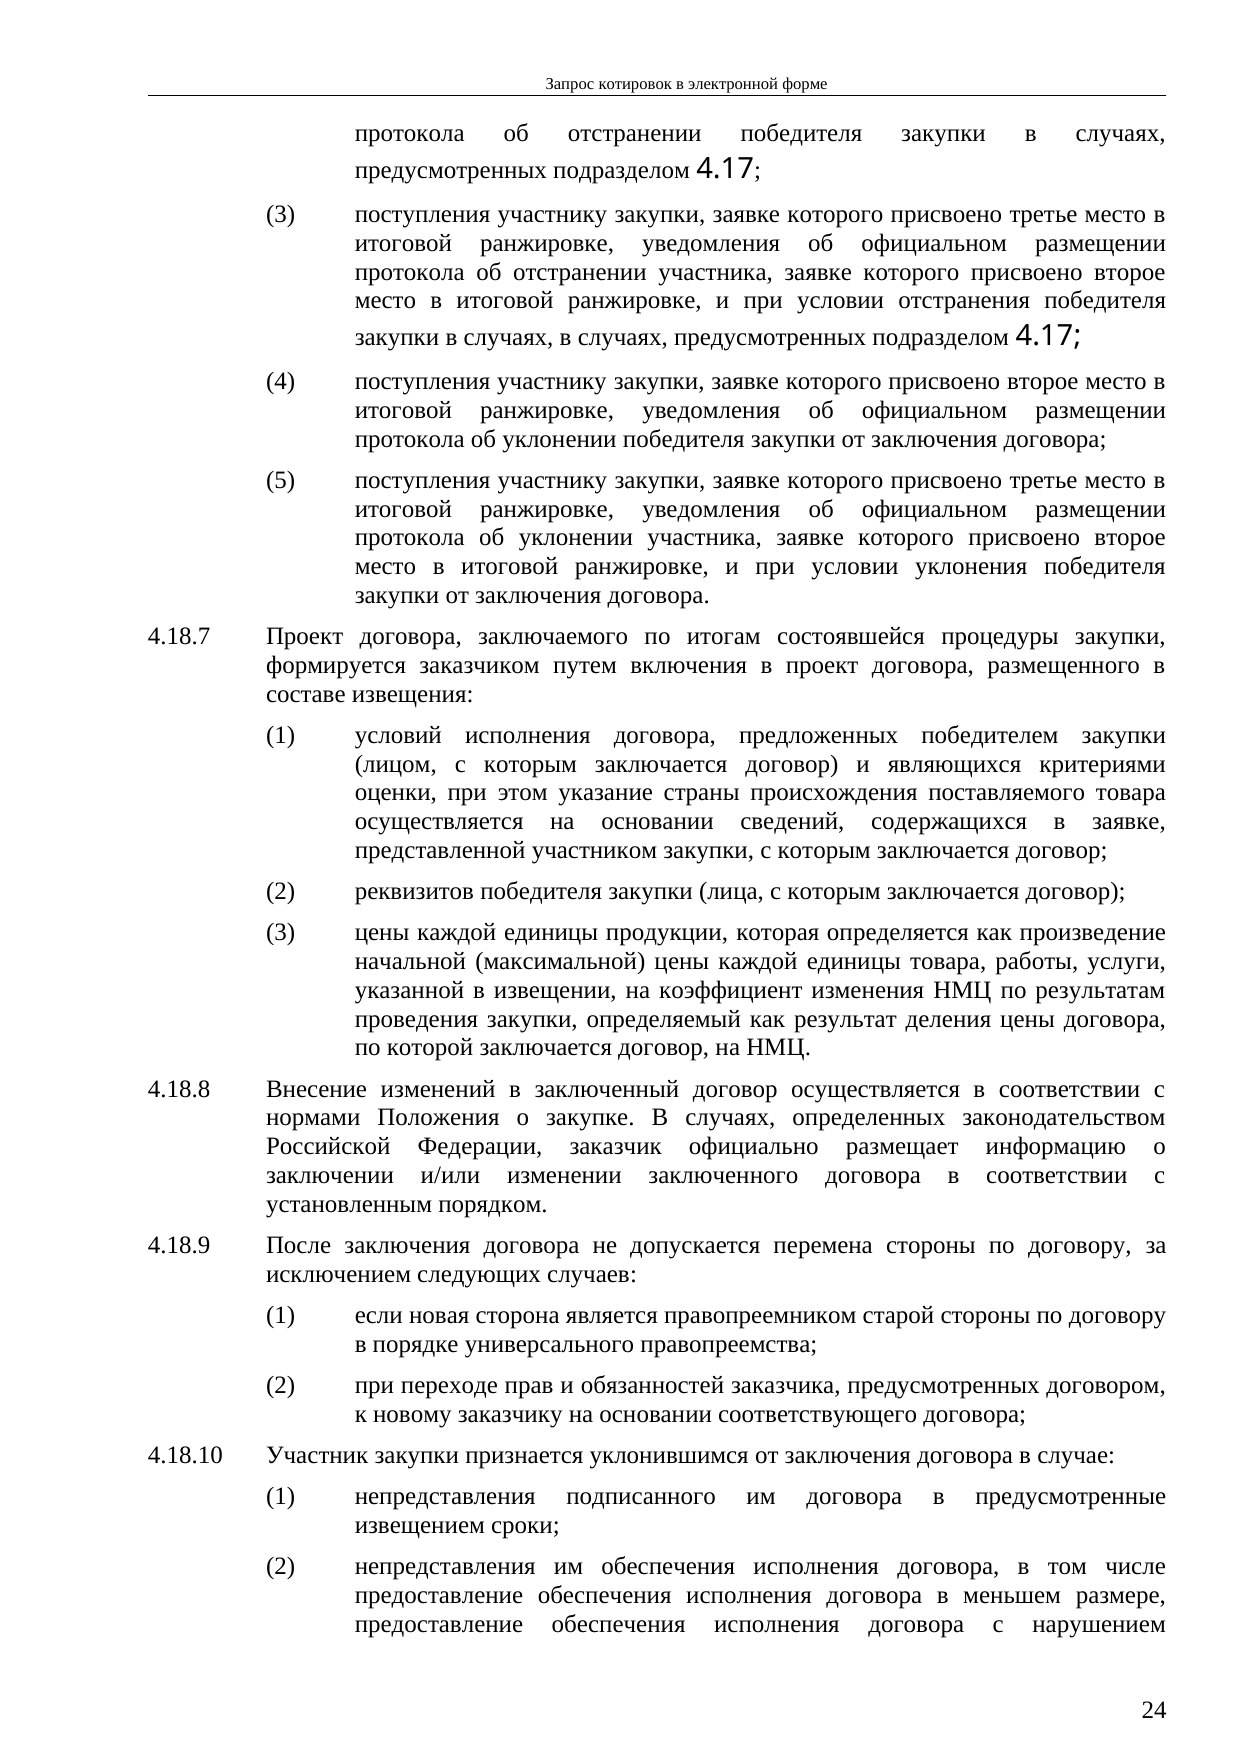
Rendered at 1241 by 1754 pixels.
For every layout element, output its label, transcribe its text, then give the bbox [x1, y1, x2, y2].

text Участник закупки признается уклонившимся от заключения договора в случае: [148, 1440, 1166, 1469]
text Проект договора, заключаемого по итогам состоявшейся процедуры закупки, формируется заказчиком путем включения в проект договора, размещенного в составе извещения: [148, 621, 1166, 707]
text После заключения договора не допускается перемена стороны по договору, за исключением следующих случаев: [148, 1230, 1166, 1287]
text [266, 118, 1166, 187]
text цены каждой единицы продукции, которая определяется как произведение начальной (максимальной) цены каждой единицы товара, работы, услуги, указанной в извещении, на коэффициент изменения НМЦ по результатам проведения закупки, определяемый как результат деления цены договора, по которой заключается договор, на НМЦ. [266, 917, 1166, 1061]
text Внесение изменений в заключенный договор осуществляется в соответствии с нормами Положения о закупке. В случаях, определенных законодательством Российской Федерации, заказчик официально размещает информацию о заключении и/или изменении заключенного договора в соответствии с установленным порядком. [148, 1074, 1166, 1217]
text условий исполнения договора, предложенных победителем закупки (лицом, с которым заключается договор) и являющихся критериями оценки, при этом указание страны происхождения поставляемого товара осуществляется на основании сведений, содержащихся в заявке, представленной участником закупки, с которым заключается договор; [266, 720, 1166, 864]
text при переходе прав и обязанностей заказчика, предусмотренных договором, к новому заказчику на основании соответствующего договора; [266, 1370, 1166, 1427]
text если новая сторона является правопреемником старой стороны по договору в порядке универсального правопреемства; [266, 1300, 1166, 1357]
text непредставления подписанного им договора в предусмотренные извещением сроки; [266, 1481, 1166, 1539]
text поступления участнику закупки, заявке которого присвоено третье место в итоговой ранжировке, уведомления об официальном размещении протокола об уклонении участника, заявке которого присвоено второе место в итоговой ранжировке, и при условии уклонения победителя закупки от заключения договора. [266, 465, 1166, 609]
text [266, 1551, 1166, 1637]
text поступления участнику закупки, заявке которого присвоено второе место в итоговой ранжировке, уведомления об официальном размещении протокола об уклонении победителя закупки от заключения договора; [266, 366, 1166, 452]
text реквизитов победителя закупки (лица, с которым заключается договор); [266, 876, 1166, 905]
text поступления участнику закупки, заявке которого присвоено третье место в итоговой ранжировке, уведомления об официальном размещении протокола об отстранении участника, заявке которого присвоено второе место в итоговой ранжировке, и при условии отстранения победителя закупки в случаях, в случаях, предусмотренных подразделом 4.17; [266, 199, 1166, 354]
